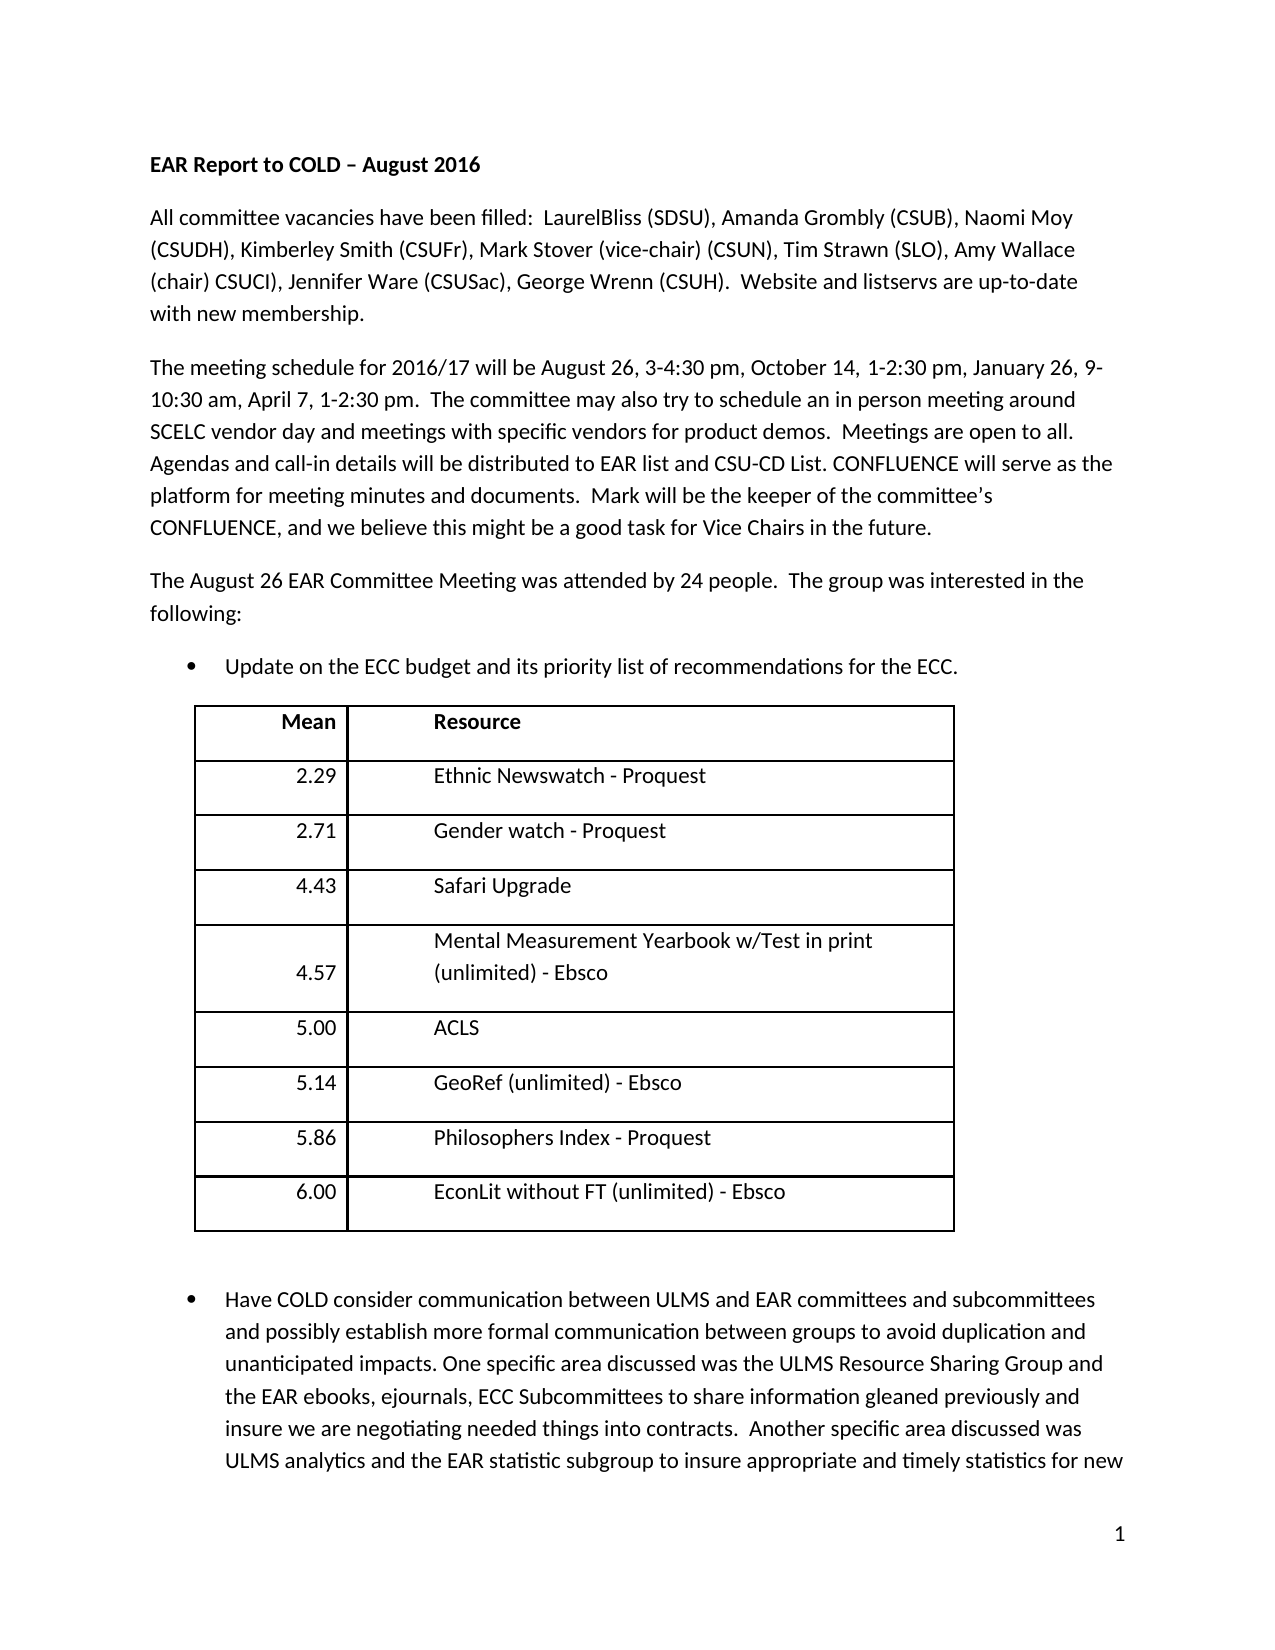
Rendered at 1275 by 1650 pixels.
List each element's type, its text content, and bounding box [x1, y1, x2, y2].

table_cell 5.14 [196, 1068, 346, 1121]
table_cell 6.00 [196, 1178, 346, 1230]
table_header Mean [196, 707, 346, 759]
table_cell 2.71 [196, 816, 346, 869]
table_header Resource [349, 707, 953, 759]
text EAR Report to COLD – August 2016 [150, 150, 1125, 178]
table_cell 5.86 [196, 1123, 346, 1175]
table_cell GeoRef (unlimited) - Ebsco [349, 1068, 953, 1121]
table_cell EconLit without FT (unlimited) - Ebsco [349, 1178, 953, 1230]
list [187, 1285, 1125, 1474]
text All committee vacancies have been filled: LaurelBliss (SDSU), Amanda Grombly (CSUB), Naomi Moy (CSUDH), Kimberley Smith (CSUFr), Mark Stover (vice-chair) (CSUN), Tim Strawn (SLO), Amy Wallace (chair) CSUCI), Jennifer Ware (CSUSac), George Wrenn (CSUH). Website and listservs are up-to-date with new membership. [150, 203, 1125, 328]
table_cell 4.43 [196, 871, 346, 924]
table_cell ACLS [349, 1013, 953, 1066]
table_cell 5.00 [196, 1013, 346, 1066]
table_cell Philosophers Index - Proquest [349, 1123, 953, 1175]
table_cell 2.29 [196, 762, 346, 814]
table_cell Mental Measurement Yearbook w/Test in print (unlimited) - Ebsco [349, 926, 953, 1011]
table_cell Safari Upgrade [349, 871, 953, 924]
text The August 26 EAR Committee Meeting was attended by 24 people. The group was interested in the following: [150, 567, 1125, 627]
table_cell Ethnic Newswatch - Proquest [349, 762, 953, 814]
list Update on the ECC budget and its priority list of recommendations for the ECC. [187, 652, 1125, 680]
table_cell 4.57 [196, 926, 346, 1011]
table_cell Gender watch - Proquest [349, 816, 953, 869]
text The meeting schedule for 2016/17 will be August 26, 3-4:30 pm, October 14, 1-2:30 pm, January 26, 9-10:30 am, April 7, 1-2:30 pm. The committee may also try to schedule an in person meeting around SCELC vendor day and meetings with specific vendors for product demos. Meetings are open to all. Agendas and call-in details will be distributed to EAR list and CSU-CD List. CONFLUENCE will serve as the platform for meeting minutes and documents. Mark will be the keeper of the committee’s CONFLUENCE, and we believe this might be a good task for Vice Chairs in the future. [150, 353, 1125, 542]
